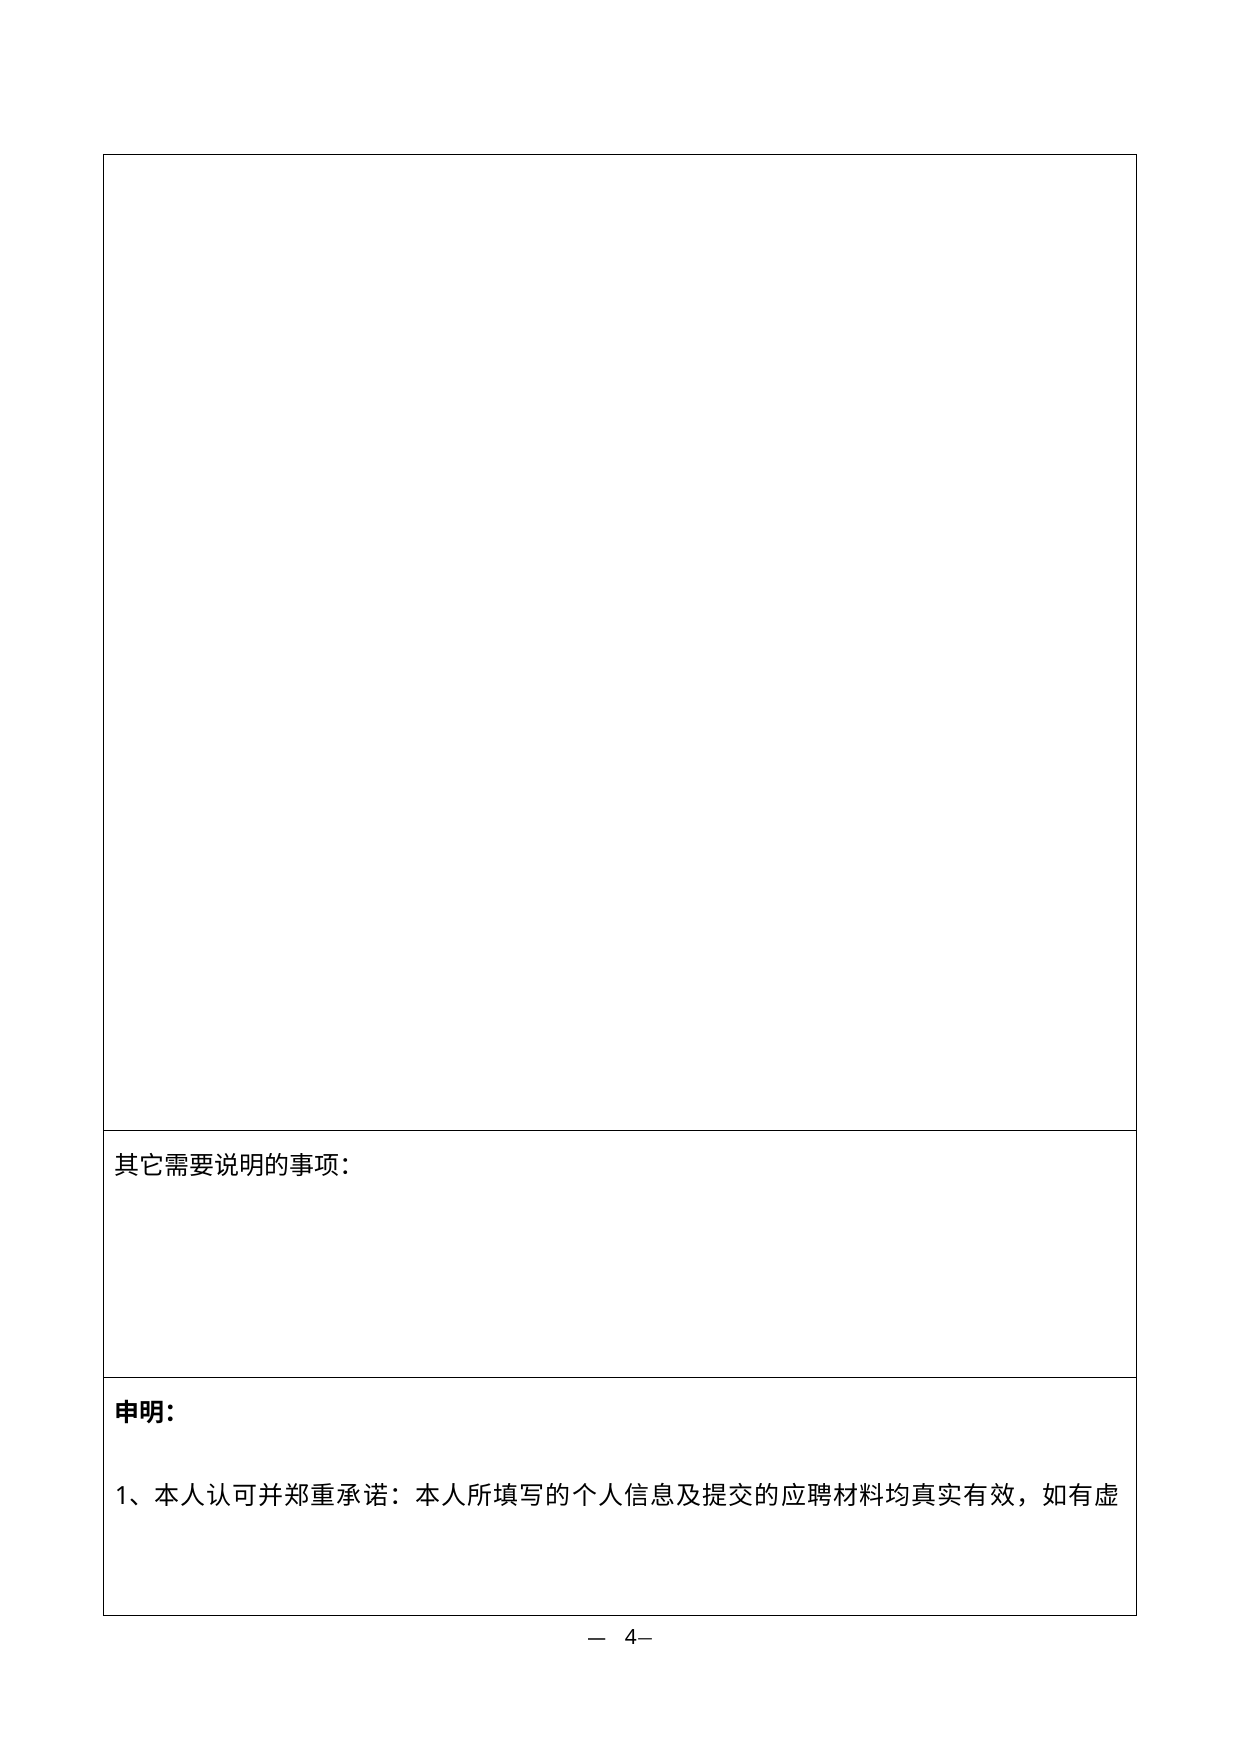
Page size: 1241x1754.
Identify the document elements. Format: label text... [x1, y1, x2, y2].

table_cell [104, 155, 1136, 1130]
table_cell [104, 1378, 1136, 1615]
table_cell 其它需要说明的事项： [104, 1131, 1136, 1377]
